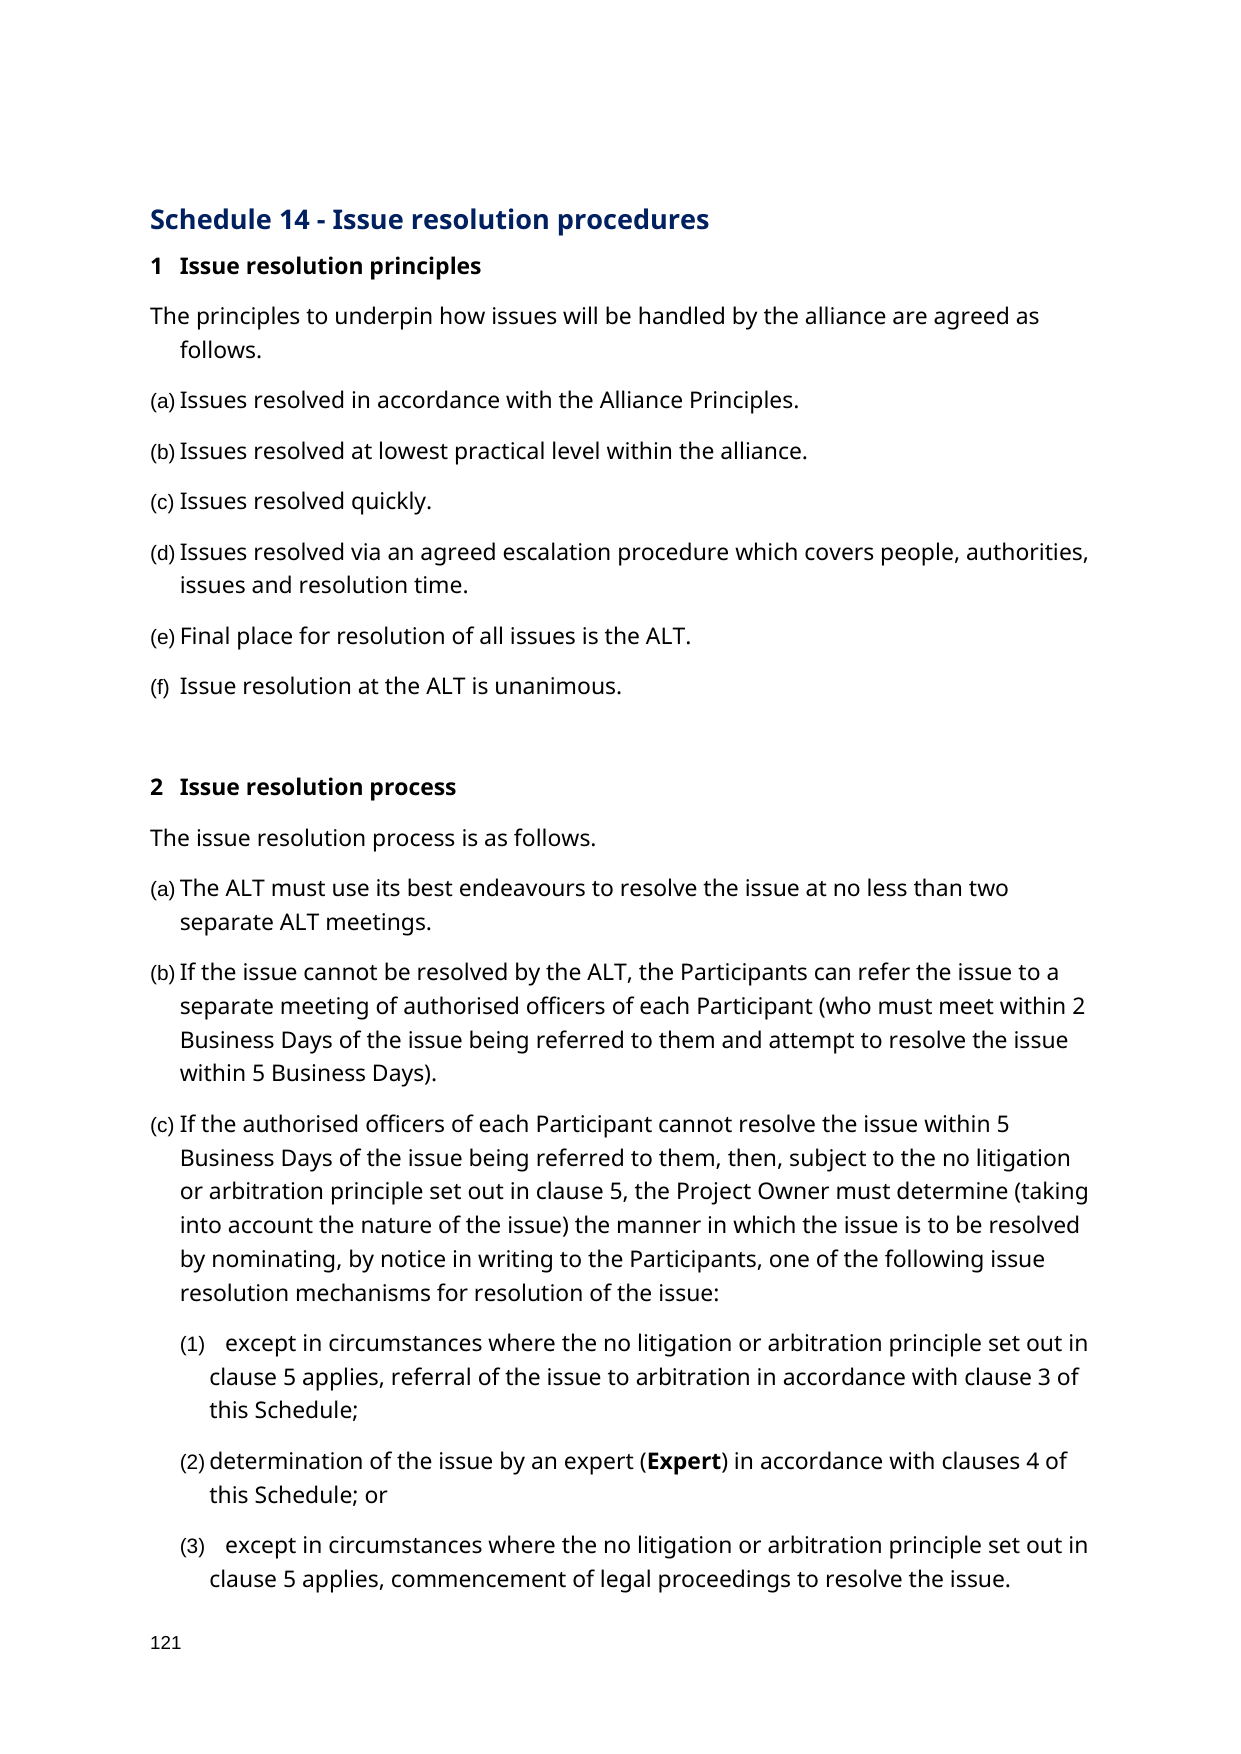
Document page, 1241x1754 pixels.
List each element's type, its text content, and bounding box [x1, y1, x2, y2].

list If the authorised officers of each Participant cannot resolve the issue within 5 Business Days of the issue being referred to them, then, subject to the no litigation or arbitration principle set out in clause 5, the Project Owner must determine (taking into account the nature of the issue) the manner in which the issue is to be resolved by nominating, by notice in writing to the Participants, one of the following issue resolution mechanisms for resolution of the issue: [150, 1108, 1090, 1308]
list determination of the issue by an expert (Expert) in accordance with clauses 4 of this Schedule; or [179, 1445, 1090, 1510]
list except in circumstances where the no litigation or arbitration principle set out in clause 5 applies, commencement of legal proceedings to resolve the issue. [179, 1529, 1090, 1594]
list Issues resolved at lowest practical level within the alliance. [150, 435, 1090, 466]
list Issue resolution principles [150, 250, 1090, 281]
text The issue resolution process is as follows. [150, 821, 1090, 853]
list Issues resolved quickly. [150, 485, 1090, 516]
subtitle Schedule 14 - Issue resolution procedures [150, 200, 1090, 237]
list Issue resolution process [150, 771, 1090, 802]
list Issues resolved via an agreed escalation procedure which covers people, authorities, issues and resolution time. [150, 536, 1090, 601]
list If the issue cannot be resolved by the ALT, the Participants can refer the issue to a separate meeting of authorised officers of each Participant (who must meet within 2 Business Days of the issue being referred to them and attempt to resolve the issue within 5 Business Days). [150, 956, 1090, 1088]
list Issue resolution at the ALT is unanimous. [150, 670, 1090, 701]
list The ALT must use its best endeavours to resolve the issue at no less than two separate ALT meetings. [150, 872, 1090, 937]
list Issues resolved in accordance with the Alliance Principles. [150, 384, 1090, 416]
text The principles to underpin how issues will be handled by the alliance are agreed as follows. [150, 300, 1090, 365]
list except in circumstances where the no litigation or arbitration principle set out in clause 5 applies, referral of the issue to arbitration in accordance with clause 3 of this Schedule; [179, 1327, 1090, 1426]
list Final place for resolution of all issues is the ALT. [150, 620, 1090, 651]
